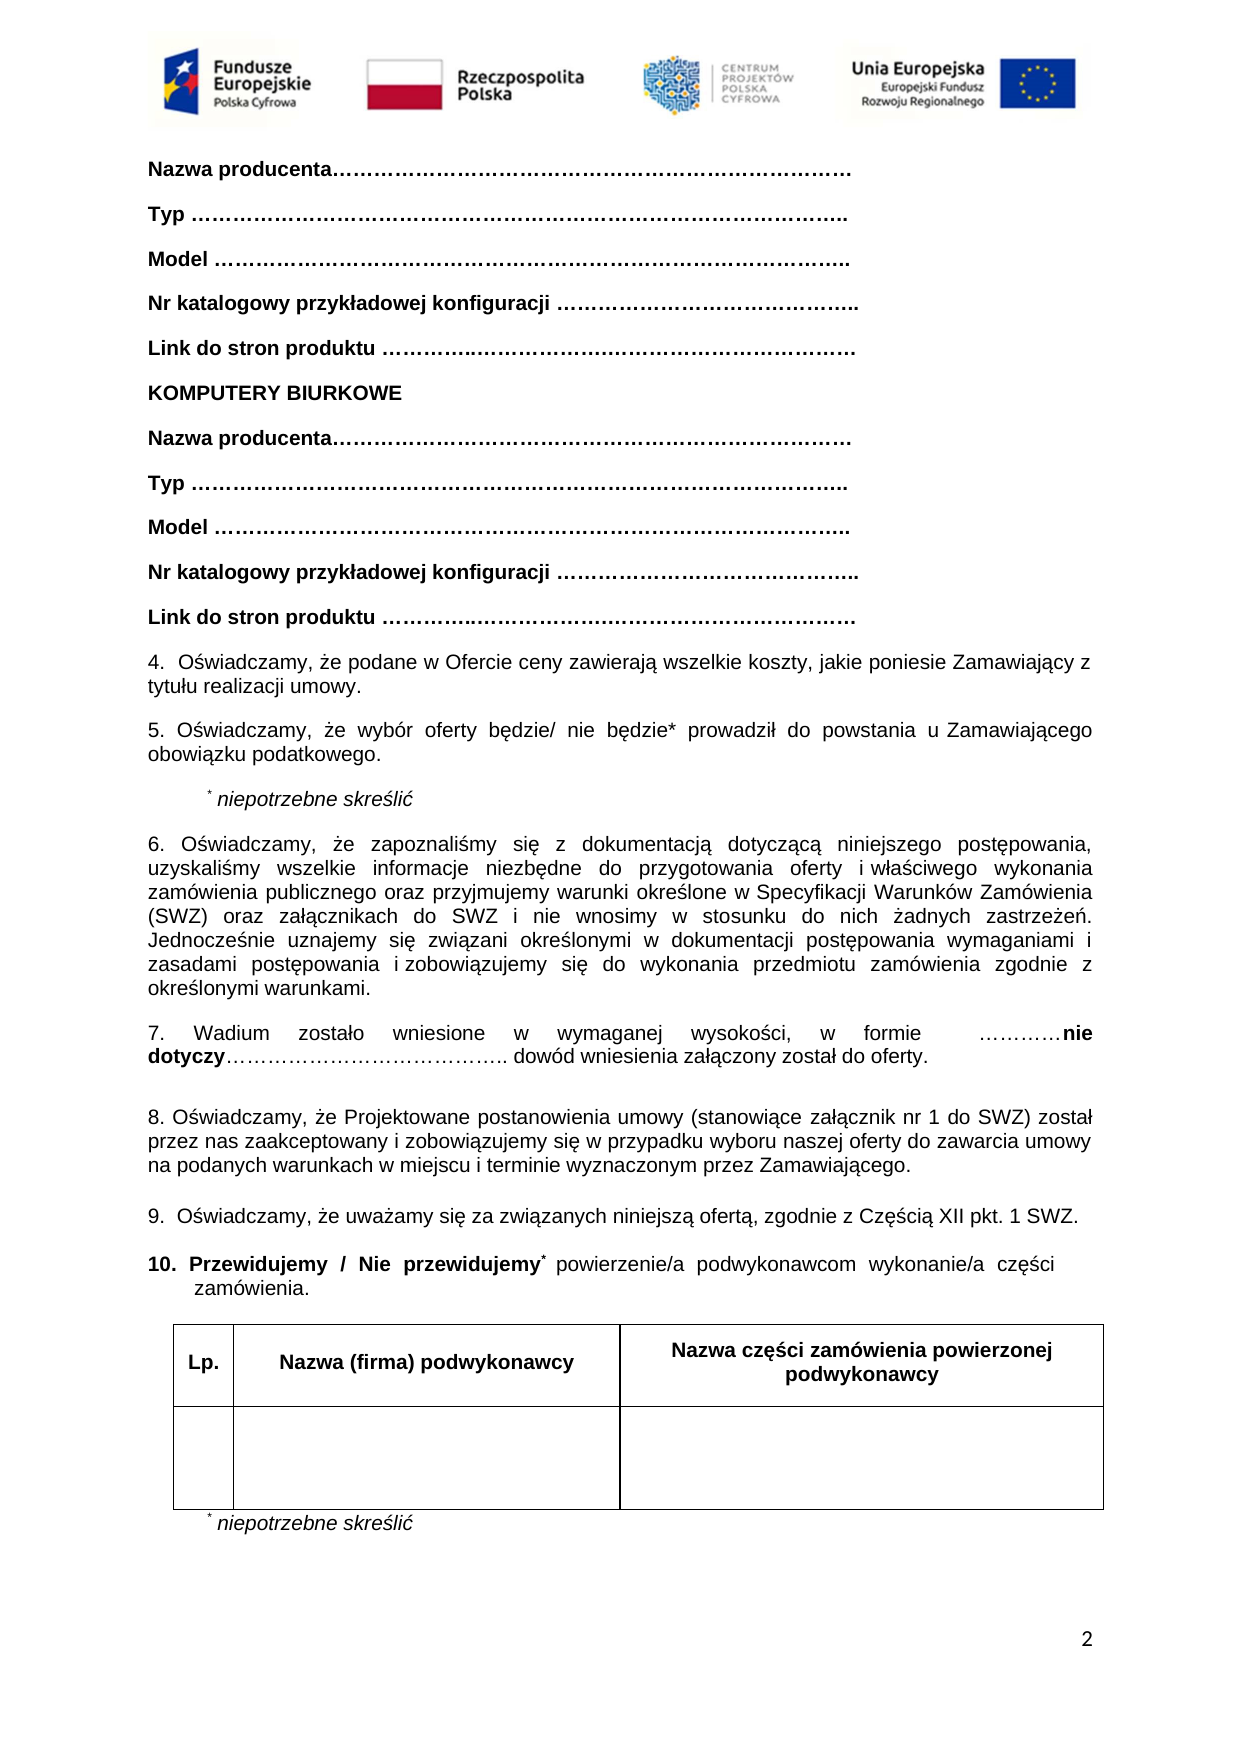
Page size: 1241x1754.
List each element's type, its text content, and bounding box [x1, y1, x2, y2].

table_cell [621, 1407, 1103, 1509]
text KOMPUTERY BIURKOWE [148, 381, 1093, 405]
table_cell [174, 1407, 233, 1509]
text Typ ………………………………………………………………………………….. [148, 202, 1093, 226]
text 8. Oświadczamy, że Projektowane postanowienia umowy (stanowiące załącznik nr 1 do SWZ) został przez nas zaakceptowany i zobowiązujemy się w przypadku wyboru naszej oferty do zawarcia umowy na podanych warunkach w miejscu i terminie wyznaczonym przez Zamawiającego. [148, 1105, 1093, 1177]
text 7. Wadium zostało wniesione w wymaganej wysokości, w formie …………nie dotyczy………………………………….. dowód wniesienia załączony został do oferty. [148, 1020, 1093, 1068]
text 5. Oświadczamy, że wybór oferty będzie/ nie będzie* prowadził do powstania u Zamawiającego obowiązku podatkowego. [148, 718, 1093, 766]
text Nazwa producenta………………………………………………………………… [148, 426, 1093, 449]
text Nr katalogowy przykładowej konfiguracji …………………………………….. [148, 560, 1093, 584]
text Link do stron produktu …………..……………….……………………………… [148, 605, 1093, 629]
table_header Lp. [174, 1325, 233, 1406]
table_cell [234, 1407, 619, 1509]
text Link do stron produktu …………..……………….……………………………… [148, 336, 1093, 360]
table_header Nazwa (firma) podwykonawcy [234, 1325, 619, 1406]
text Nazwa producenta………………………………………………………………… [148, 133, 1093, 181]
text 4. Oświadczamy, że podane w Ofercie ceny zawierają wszelkie koszty, jakie poniesie Zamawiający z tytułu realizacji umowy. [148, 649, 1093, 697]
picture [147, 31, 1092, 138]
text Nr katalogowy przykładowej konfiguracji …………………………………….. [148, 291, 1093, 315]
text * niepotrzebne skreślić [177, 1510, 1093, 1534]
table_header Nazwa części zamówienia powierzonej podwykonawcy [621, 1325, 1103, 1406]
text Model ……………………………………………………………………………….. [148, 246, 1093, 270]
text * niepotrzebne skreślić [177, 787, 1093, 811]
text Typ ………………………………………………………………………………….. [148, 470, 1093, 494]
text 6. Oświadczamy, że zapoznaliśmy się z dokumentacją dotyczącą niniejszego postępowania, uzyskaliśmy wszelkie informacje niezbędne do przygotowania oferty i właściwego wykonania zamówienia publicznego oraz przyjmujemy warunki określone w Specyfikacji Warunków Zamówienia (SWZ) oraz załącznikach do SWZ i nie wnosimy w stosunku do nich żadnych zastrzeżeń. Jednocześnie uznajemy się związani określonymi w dokumentacji postępowania wymaganiami i zasadami postępowania i zobowiązujemy się do wykonania przedmiotu zamówienia zgodnie z określonymi warunkami. [148, 832, 1093, 999]
text 9. Oświadczamy, że uważamy się za związanych niniejszą ofertą, zgodnie z Częścią XII pkt. 1 SWZ. [148, 1204, 1093, 1228]
list 10. Przewidujemy / Nie przewidujemy* powierzenie/a podwykonawcom wykonanie/a części zamówienia. [148, 1252, 1093, 1300]
text Model ……………………………………………………………………………….. [148, 515, 1093, 539]
